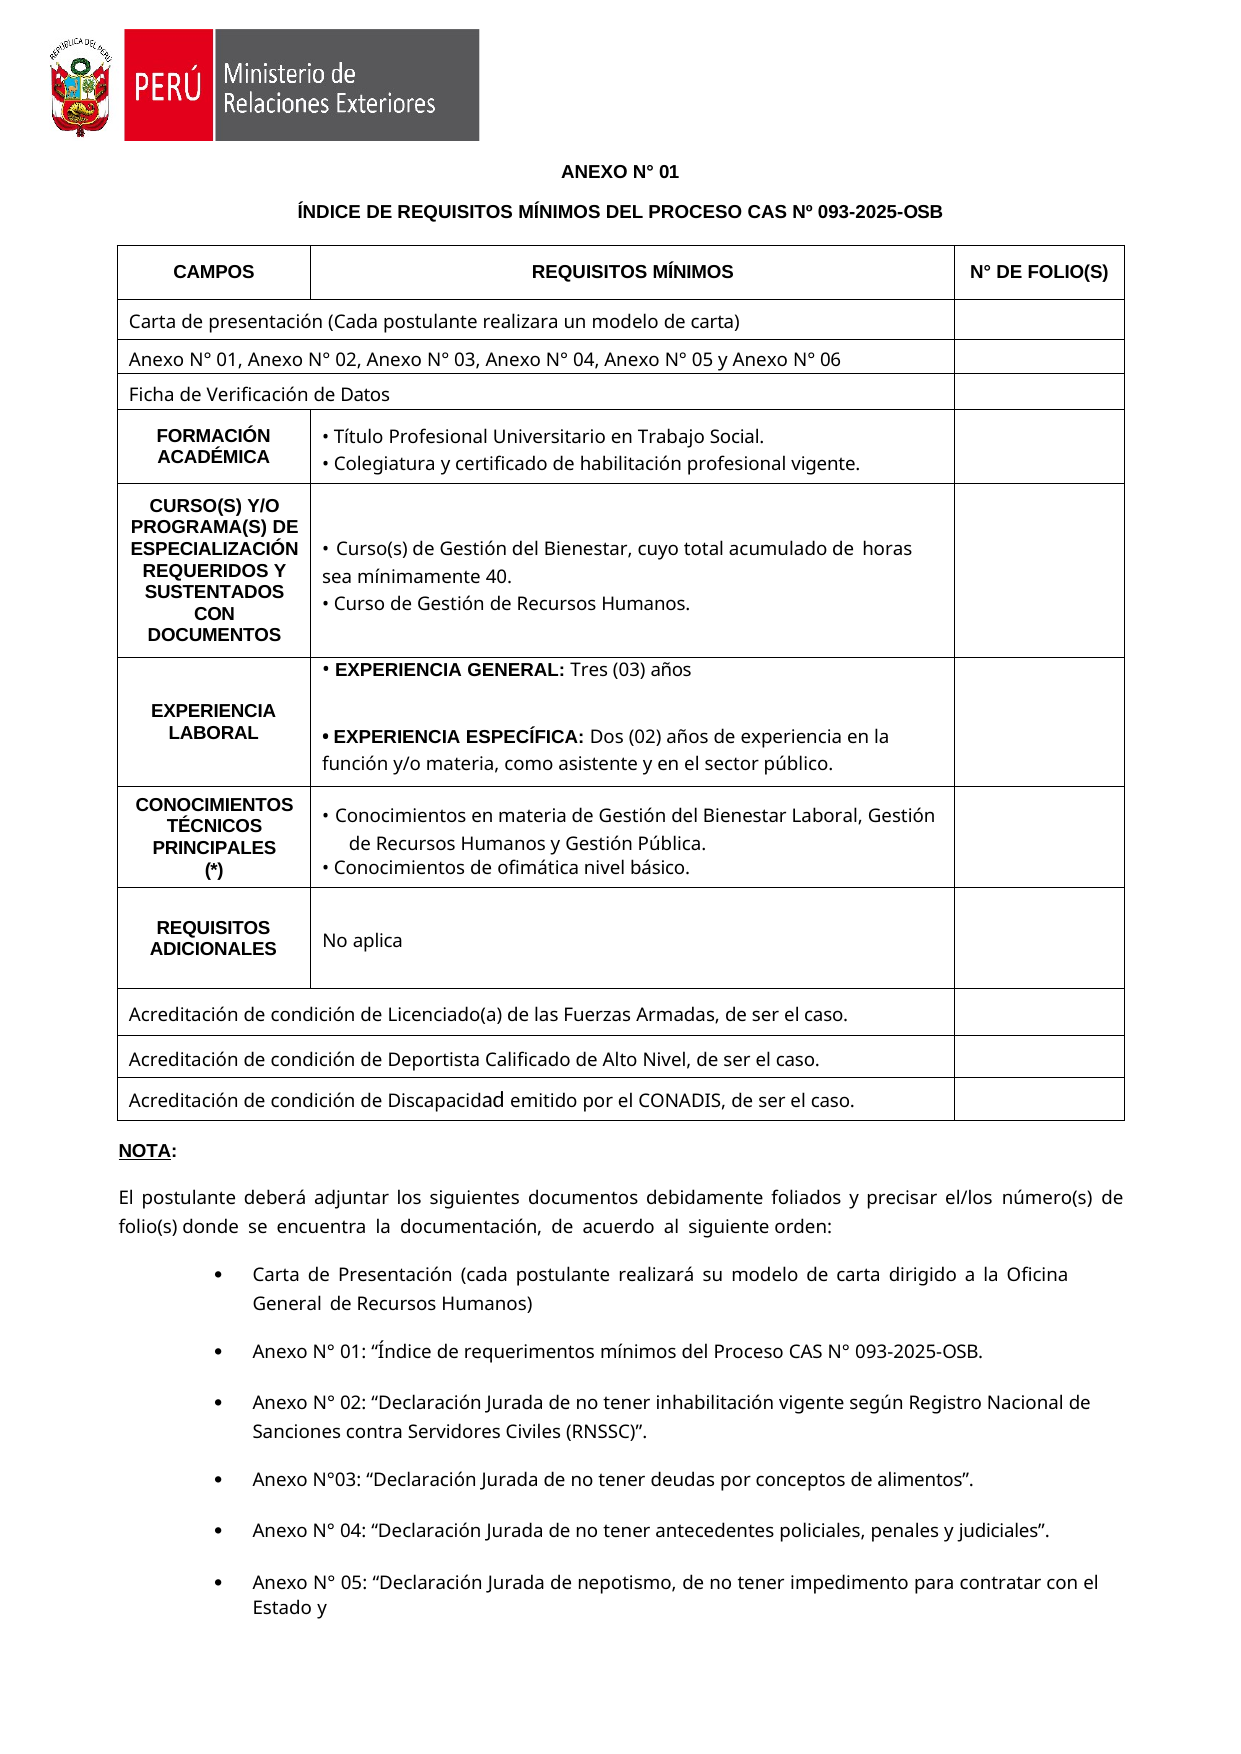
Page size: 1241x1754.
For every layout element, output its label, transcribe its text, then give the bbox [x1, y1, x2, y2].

table_cell Acreditación de condición de Licenciado(a) de las Fuerzas Armadas, de ser el caso. [118, 989, 954, 1034]
table_cell [955, 410, 1124, 483]
table_cell Conocimientos en materia de Gestión del Bienestar Laboral, Gestión de Recursos Humanos y Gestión Pública. Conocimientos de ofimática nivel básico. [311, 787, 954, 887]
picture [49, 29, 480, 141]
text ÍNDICE DE REQUISITOS MÍNIMOS DEL PROCESO CAS Nº 093-2025-OSB [104, 201, 1137, 223]
table_header CAMPOS [118, 246, 310, 299]
list Anexo N° 02: “Declaración Jurada de no tener inhabilitación vigente según Registro Nacional de Sanciones contra Servidores Civiles (RNSSC)”. [215, 1389, 1137, 1444]
table_cell [955, 300, 1124, 338]
table_cell [955, 340, 1124, 373]
table_cell Ficha de Verificación de Datos [118, 374, 954, 409]
table_header N° DE FOLIO(S) [955, 246, 1124, 299]
table_cell Carta de presentación (Cada postulante realizara un modelo de carta) [118, 300, 954, 338]
table_cell [955, 989, 1124, 1034]
table_cell FORMACIÓN ACADÉMICA [118, 410, 310, 483]
list Anexo N° 05: “Declaración Jurada de nepotismo, de no tener impedimento para contratar con el Estado y [215, 1569, 1152, 1620]
table_cell Título Profesional Universitario en Trabajo Social. Colegiatura y certificado de habilitación profesional vigente. [311, 410, 954, 483]
table_cell [955, 1078, 1124, 1120]
table_cell [955, 1036, 1124, 1077]
table_cell Acreditación de condición de Deportista Calificado de Alto Nivel, de ser el caso. [118, 1036, 954, 1077]
text ANEXO N° 01 [103, 161, 1137, 182]
list Carta de Presentación (cada postulante realizará su modelo de carta dirigido a la Oficina General de Recursos Humanos) [215, 1261, 1137, 1316]
table_cell EXPERIENCIA GENERAL: Tres (03) años EXPERIENCIA ESPECÍFICA: Dos (02) años de experiencia en la función y/o materia, como asistente y en el sector público. [311, 658, 954, 786]
table_cell Curso(s) de Gestión del Bienestar, cuyo total acumulado de horas sea mínimamente 40. Curso de Gestión de Recursos Humanos. [311, 484, 954, 657]
table_cell Anexo N° 01, Anexo N° 02, Anexo N° 03, Anexo N° 04, Anexo N° 05 y Anexo N° 06 [118, 340, 954, 373]
table_cell CURSO(S) Y/O PROGRAMA(S) DE ESPECIALIZACIÓN REQUERIDOS Y SUSTENTADOS CON DOCUMENTOS [118, 484, 310, 657]
list Anexo N° 04: “Declaración Jurada de no tener antecedentes policiales, penales y judiciales”. [215, 1518, 1152, 1543]
table_cell [955, 787, 1124, 887]
table_cell [955, 658, 1124, 786]
table_cell EXPERIENCIA LABORAL [118, 658, 310, 786]
text El postulante deberá adjuntar los siguientes documentos debidamente foliados y precisar el/los número(s) de folio(s) donde se encuentra la documentación, de acuerdo al siguiente orden: [118, 1184, 1152, 1239]
table_cell [955, 484, 1124, 657]
list Anexo N° 01: “Índice de requerimentos mínimos del Proceso CAS N° 093-2025-OSB. [215, 1338, 1152, 1364]
table_cell [955, 888, 1124, 988]
table_cell REQUISITOS ADICIONALES [118, 888, 310, 988]
list Anexo N°03: “Declaración Jurada de no tener deudas por conceptos de alimentos”. [215, 1466, 1152, 1492]
table_cell No aplica [311, 888, 954, 988]
table_cell Acreditación de condición de Discapacidad emitido por el CONADIS, de ser el caso. [118, 1078, 954, 1120]
text NOTA: [118, 1140, 1152, 1162]
table_cell CONOCIMIENTOS TÉCNICOS PRINCIPALES (*) [118, 787, 310, 887]
table_cell [955, 374, 1124, 409]
table_header REQUISITOS MÍNIMOS [311, 246, 954, 299]
